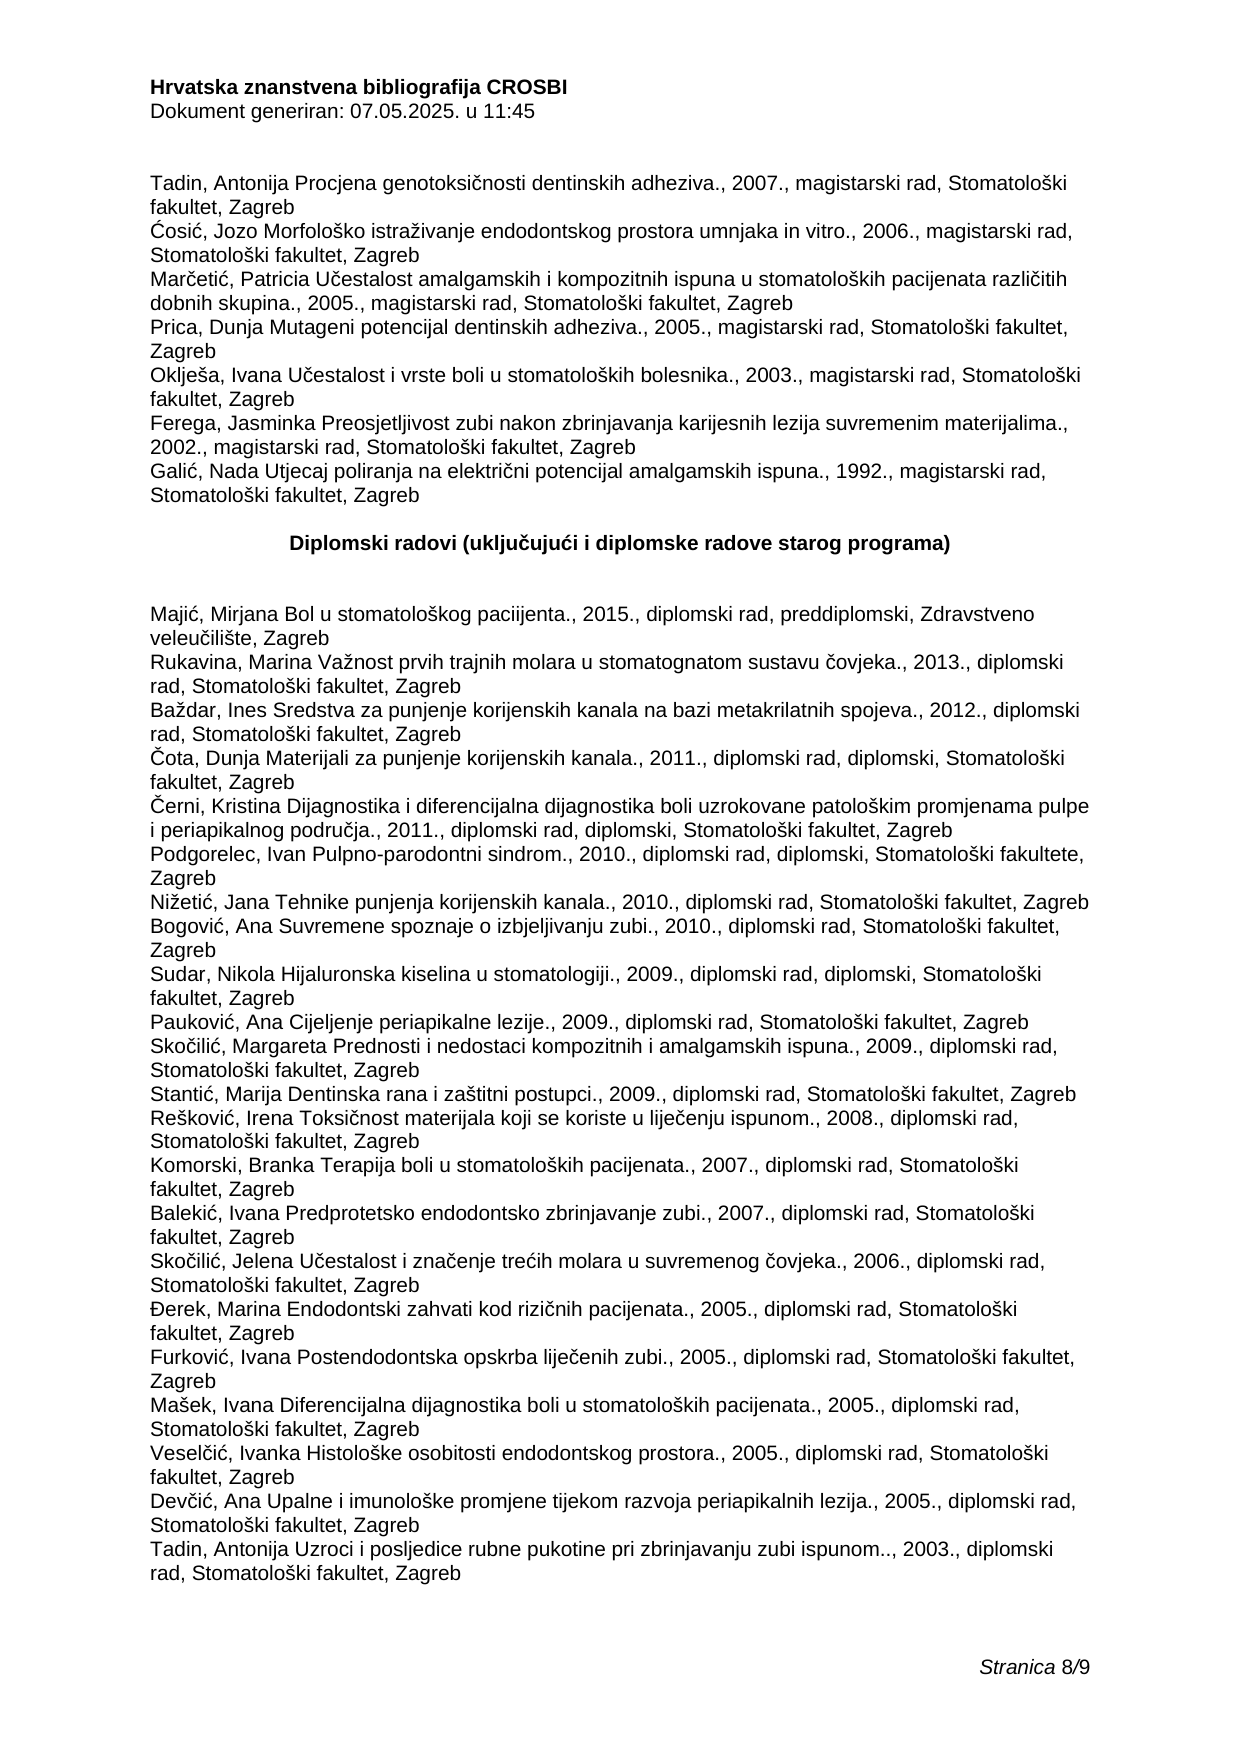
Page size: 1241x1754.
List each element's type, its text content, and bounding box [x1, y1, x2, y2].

text Stantić, Marija [150, 1081, 1090, 1105]
text Marčetić, Patricia [150, 267, 1090, 315]
text Podgorelec, Ivan [150, 842, 1090, 890]
subtitle Diplomski radovi (uključujući i diplomske radove starog programa) [150, 530, 1090, 554]
text Komorski, Branka [150, 1153, 1090, 1201]
text Veselčić, Ivanka [150, 1441, 1090, 1489]
text Ferega, Jasminka [150, 411, 1090, 458]
text Oklješa, Ivana [150, 363, 1090, 411]
text Prica, Dunja [150, 315, 1090, 363]
text Sudar, Nikola [150, 962, 1090, 1009]
text Galić, Nada [150, 458, 1090, 506]
text Pauković, Ana [150, 1009, 1090, 1033]
text Rukavina, Marina [150, 650, 1090, 698]
text Mašek, Ivana [150, 1393, 1090, 1441]
text Baždar, Ines [150, 698, 1090, 746]
text Rešković, Irena [150, 1105, 1090, 1153]
text Čota, Dunja [150, 746, 1090, 794]
text Balekić, Ivana [150, 1201, 1090, 1249]
text Černi, Kristina [150, 794, 1090, 842]
text Tadin, Antonija [150, 1537, 1090, 1584]
text Nižetić, Jana [150, 890, 1090, 914]
text Bogović, Ana [150, 914, 1090, 962]
text Tadin, Antonija [150, 171, 1090, 219]
text Majić, Mirjana [150, 602, 1090, 650]
text Devčić, Ana [150, 1489, 1090, 1537]
text Skočilić, Margareta [150, 1033, 1090, 1081]
text Skočilić, Jelena [150, 1249, 1090, 1297]
text Ćosić, Jozo [150, 219, 1090, 267]
text Đerek, Marina [150, 1297, 1090, 1345]
text Furković, Ivana [150, 1345, 1090, 1393]
